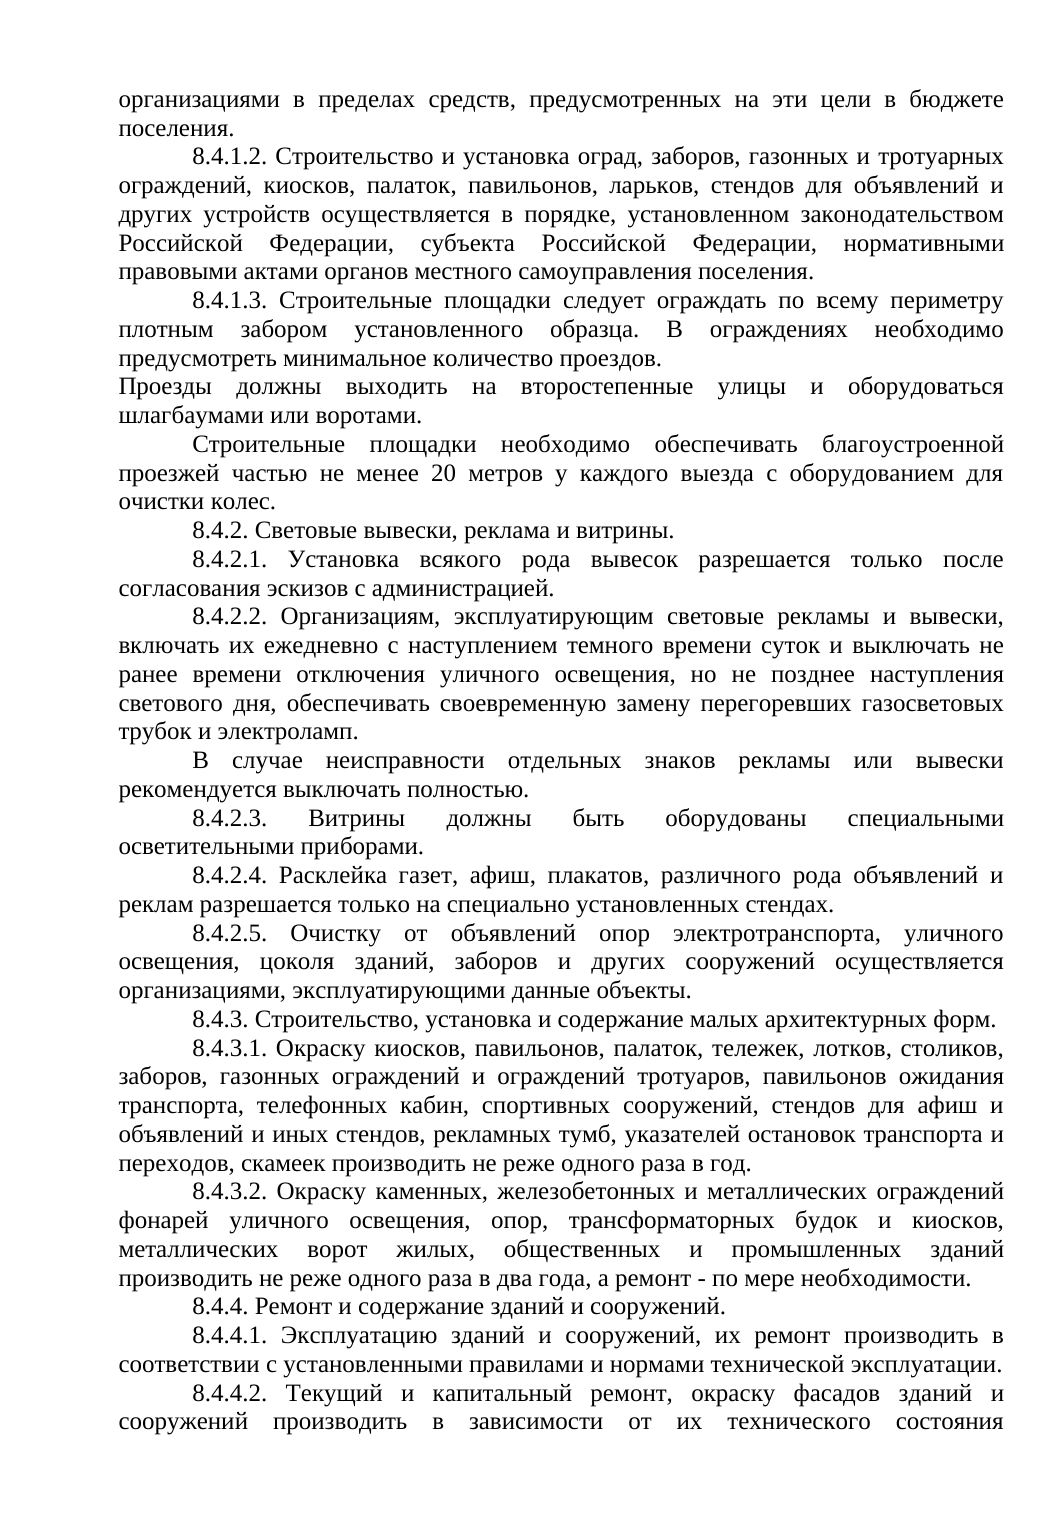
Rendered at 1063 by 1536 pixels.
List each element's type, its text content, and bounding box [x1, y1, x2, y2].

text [118, 1378, 1004, 1435]
text 8.4.1.3. Строительные площадки следует ограждать по всему периметру плотным забором установленного образца. В ограждениях необходимо предусмотреть минимальное количество проездов. [118, 285, 1004, 371]
text 8.4.2.1. Установка всякого рода вывесок разрешается только после согласования эскизов с администрацией. [118, 544, 1004, 601]
text 8.4.2. Световые вывески, реклама и витрины. [118, 515, 1004, 544]
text 8.4.2.2. Организациям, эксплуатирующим световые рекламы и вывески, включать их ежедневно с наступлением темного времени суток и выключать не ранее времени отключения уличного освещения, но не позднее наступления светового дня, обеспечивать своевременную замену перегоревших газосветовых трубок и электроламп. [118, 601, 1004, 745]
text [118, 84, 1004, 141]
text 8.4.4. Ремонт и содержание зданий и сооружений. [118, 1291, 1004, 1320]
text Проезды должны выходить на второстепенные улицы и оборудоваться шлагбаумами или воротами. [118, 371, 1004, 429]
text 8.4.3.1. Окраску киосков, павильонов, палаток, тележек, лотков, столиков, заборов, газонных ограждений и ограждений тротуаров, павильонов ожидания транспорта, телефонных кабин, спортивных сооружений, стендов для афиш и объявлений и иных стендов, рекламных тумб, указателей остановок транспорта и переходов, скамеек производить не реже одного раза в год. [118, 1033, 1004, 1176]
text 8.4.3.2. Окраску каменных, железобетонных и металлических ограждений фонарей уличного освещения, опор, трансформаторных будок и киосков, металлических ворот жилых, общественных и промышленных зданий производить не реже одного раза в два года, а ремонт - по мере необходимости. [118, 1176, 1004, 1291]
text В случае неисправности отдельных знаков рекламы или вывески рекомендуется выключать полностью. [118, 745, 1004, 803]
text 8.4.1.2. Строительство и установка оград, заборов, газонных и тротуарных ограждений, киосков, палаток, павильонов, ларьков, стендов для объявлений и других устройств осуществляется в порядке, установленном законодательством Российской Федерации, субъекта Российской Федерации, нормативными правовыми актами органов местного самоуправления поселения. [118, 141, 1004, 285]
text 8.4.4.1. Эксплуатацию зданий и сооружений, их ремонт производить в соответствии с установленными правилами и нормами технической эксплуатации. [118, 1320, 1004, 1378]
text 8.4.2.4. Расклейка газет, афиш, плакатов, различного рода объявлений и реклам разрешается только на специально установленных стендах. [118, 860, 1004, 918]
text 8.4.2.3. Витрины должны быть оборудованы специальными осветительными приборами. [118, 803, 1004, 860]
text 8.4.2.5. Очистку от объявлений опор электротранспорта, уличного освещения, цоколя зданий, заборов и других сооружений осуществляется организациями, эксплуатирующими данные объекты. [118, 918, 1004, 1004]
text 8.4.3. Строительство, установка и содержание малых архитектурных форм. [118, 1004, 1004, 1033]
text Строительные площадки необходимо обеспечивать благоустроенной проезжей частью не менее 20 метров у каждого выезда с оборудованием для очистки колес. [118, 429, 1004, 515]
